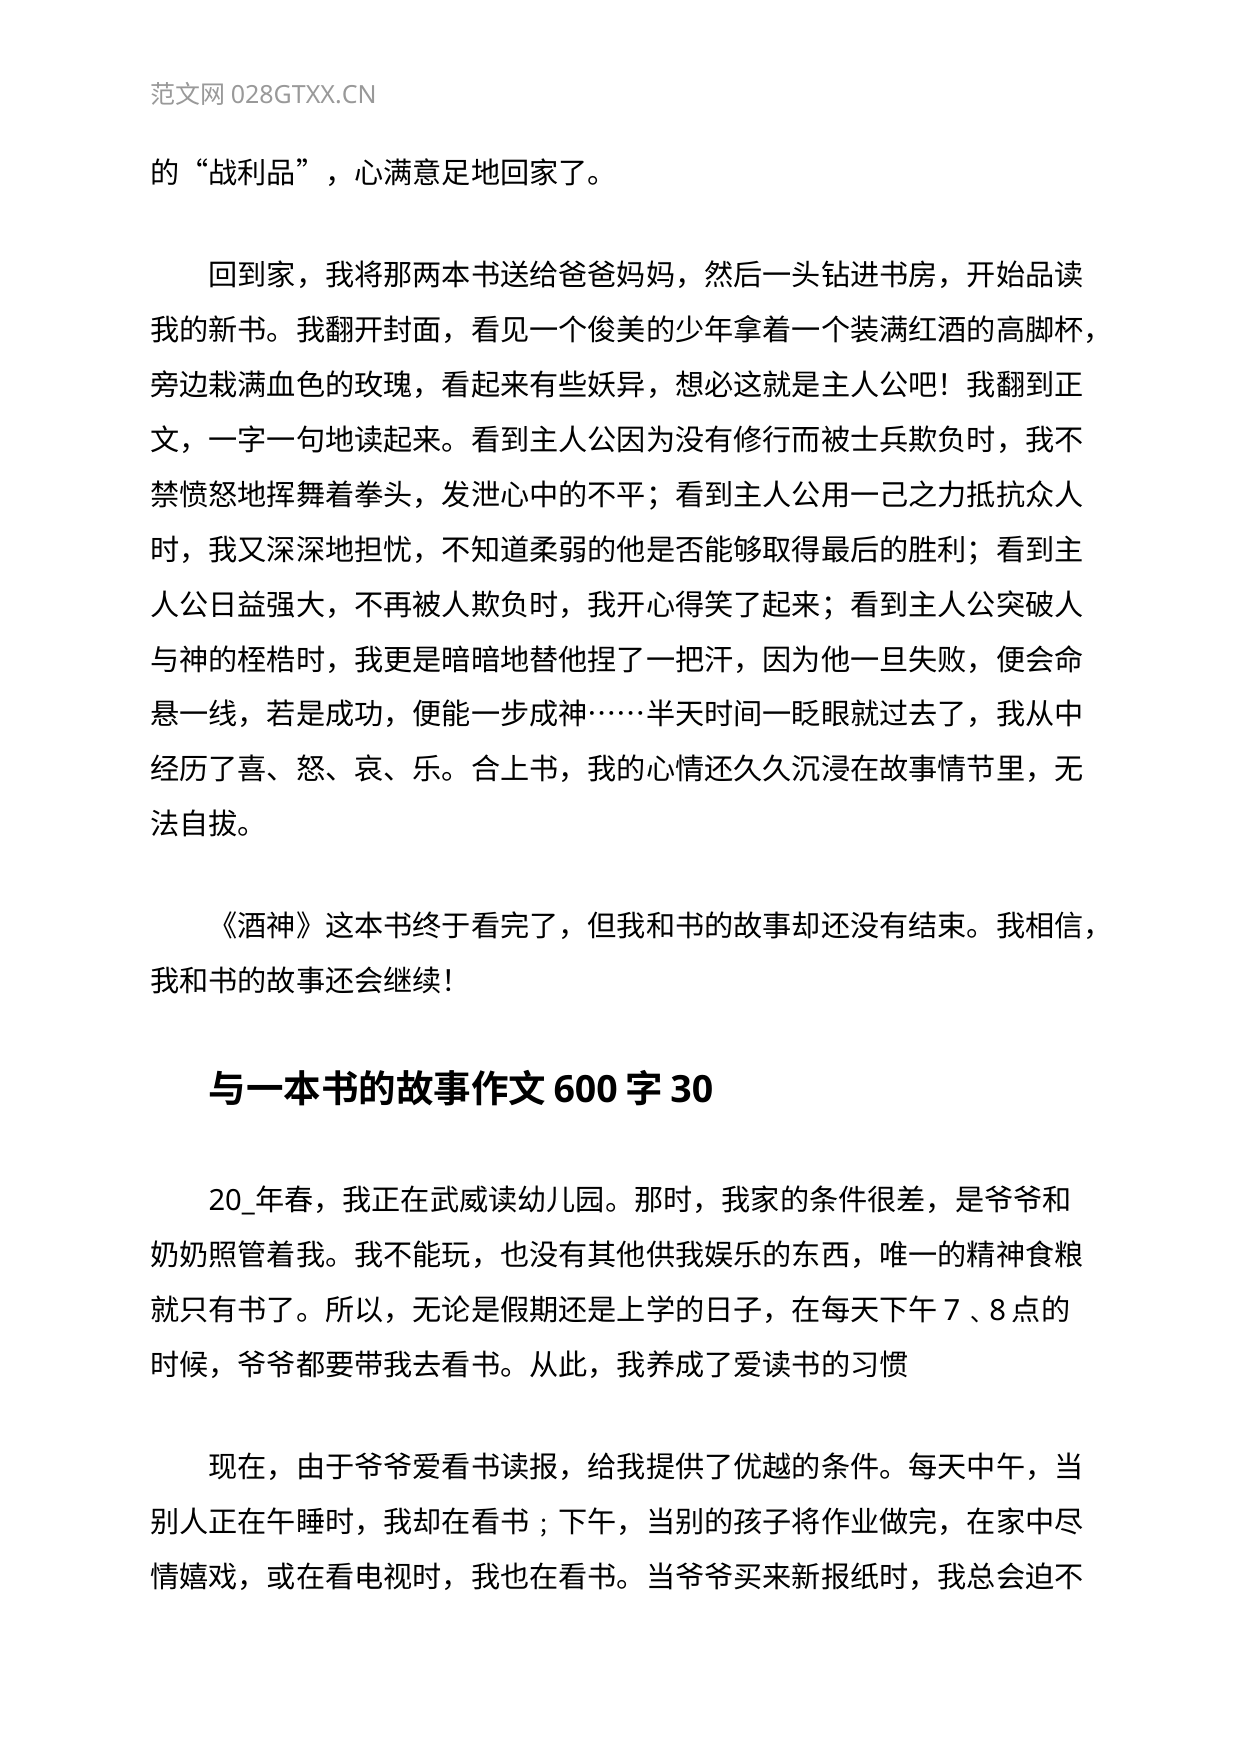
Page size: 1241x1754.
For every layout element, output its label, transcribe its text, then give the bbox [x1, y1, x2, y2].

text 20_年春，我正在武威读幼儿园。那时，我家的条件很差，是爷爷和奶奶照管着我。我不能玩，也没有其他供我娱乐的东西，唯一的精神食粮就只有书了。所以，无论是假期还是上学的日子，在每天下午7﹑8点的时候，爷爷都要带我去看书。从此，我养成了爱读书的习惯 [150, 1177, 1090, 1384]
text 回到家，我将那两本书送给爸爸妈妈，然后一头钻进书房，开始品读我的新书。我翻开封面，看见一个俊美的少年拿着一个装满红酒的高脚杯，旁边栽满血色的玫瑰，看起来有些妖异，想必这就是主人公吧！我翻到正文，一字一句地读起来。看到主人公因为没有修行而被士兵欺负时，我不禁愤怒地挥舞着拳头，发泄心中的不平；看到主人公用一己之力抵抗众人时，我又深深地担忧，不知道柔弱的他是否能够取得最后的胜利；看到主人公日益强大，不再被人欺负时，我开心得笑了起来；看到主人公突破人与神的桎梏时，我更是暗暗地替他捏了一把汗，因为他一旦失败，便会命悬一线，若是成功，便能一步成神……半天时间一眨眼就过去了，我从中经历了喜、怒、哀、乐。合上书，我的心情还久久沉浸在故事情节里，无法自拔。 [150, 252, 1090, 843]
text 《酒神》这本书终于看完了，但我和书的故事却还没有结束。我相信，我和书的故事还会继续！ [150, 902, 1090, 1000]
text 与一本书的故事作文600字30 [150, 1059, 1090, 1114]
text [150, 1443, 1090, 1596]
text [150, 150, 1090, 192]
